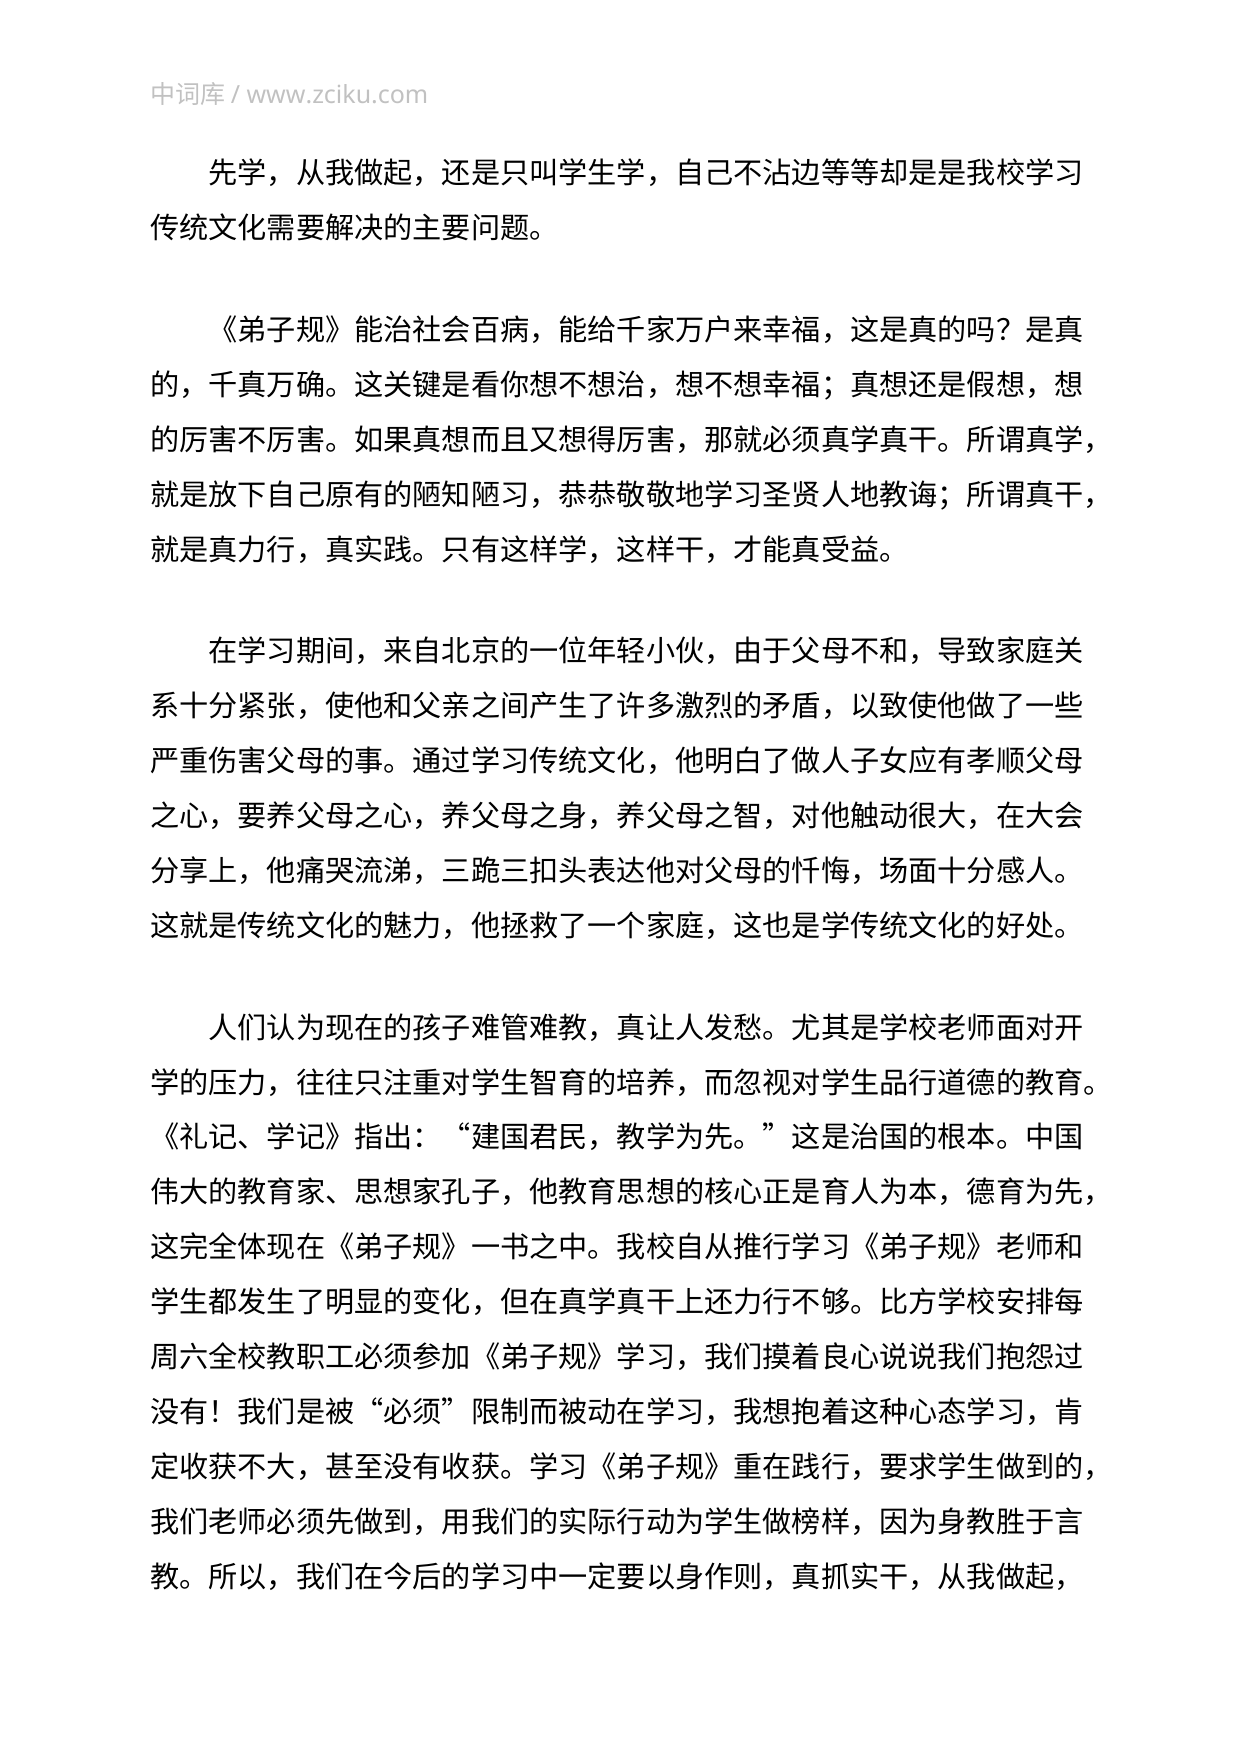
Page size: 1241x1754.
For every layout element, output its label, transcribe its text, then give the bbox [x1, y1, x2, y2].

text 在学习期间，来自北京的一位年轻小伙，由于父母不和，导致家庭关系十分紧张，使他和父亲之间产生了许多激烈的矛盾，以致使他做了一些严重伤害父母的事。通过学习传统文化，他明白了做人子女应有孝顺父母之心，要养父母之心，养父母之身，养父母之智，对他触动很大，在大会分享上，他痛哭流涕，三跪三扣头表达他对父母的忏悔，场面十分感人。这就是传统文化的魅力，他拯救了一个家庭，这也是学传统文化的好处。 [150, 628, 1090, 945]
text 先学，从我做起，还是只叫学生学，自己不沾边等等却是是我校学习传统文化需要解决的主要问题。 [150, 150, 1090, 247]
text 《弟子规》能治社会百病，能给千家万户来幸福，这是真的吗？是真的，千真万确。这关键是看你想不想治，想不想幸福；真想还是假想，想的厉害不厉害。如果真想而且又想得厉害，那就必须真学真干。所谓真学，就是放下自己原有的陋知陋习，恭恭敬敬地学习圣贤人地教诲；所谓真干，就是真力行，真实践。只有这样学，这样干，才能真受益。 [150, 307, 1090, 568]
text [150, 1004, 1090, 1596]
